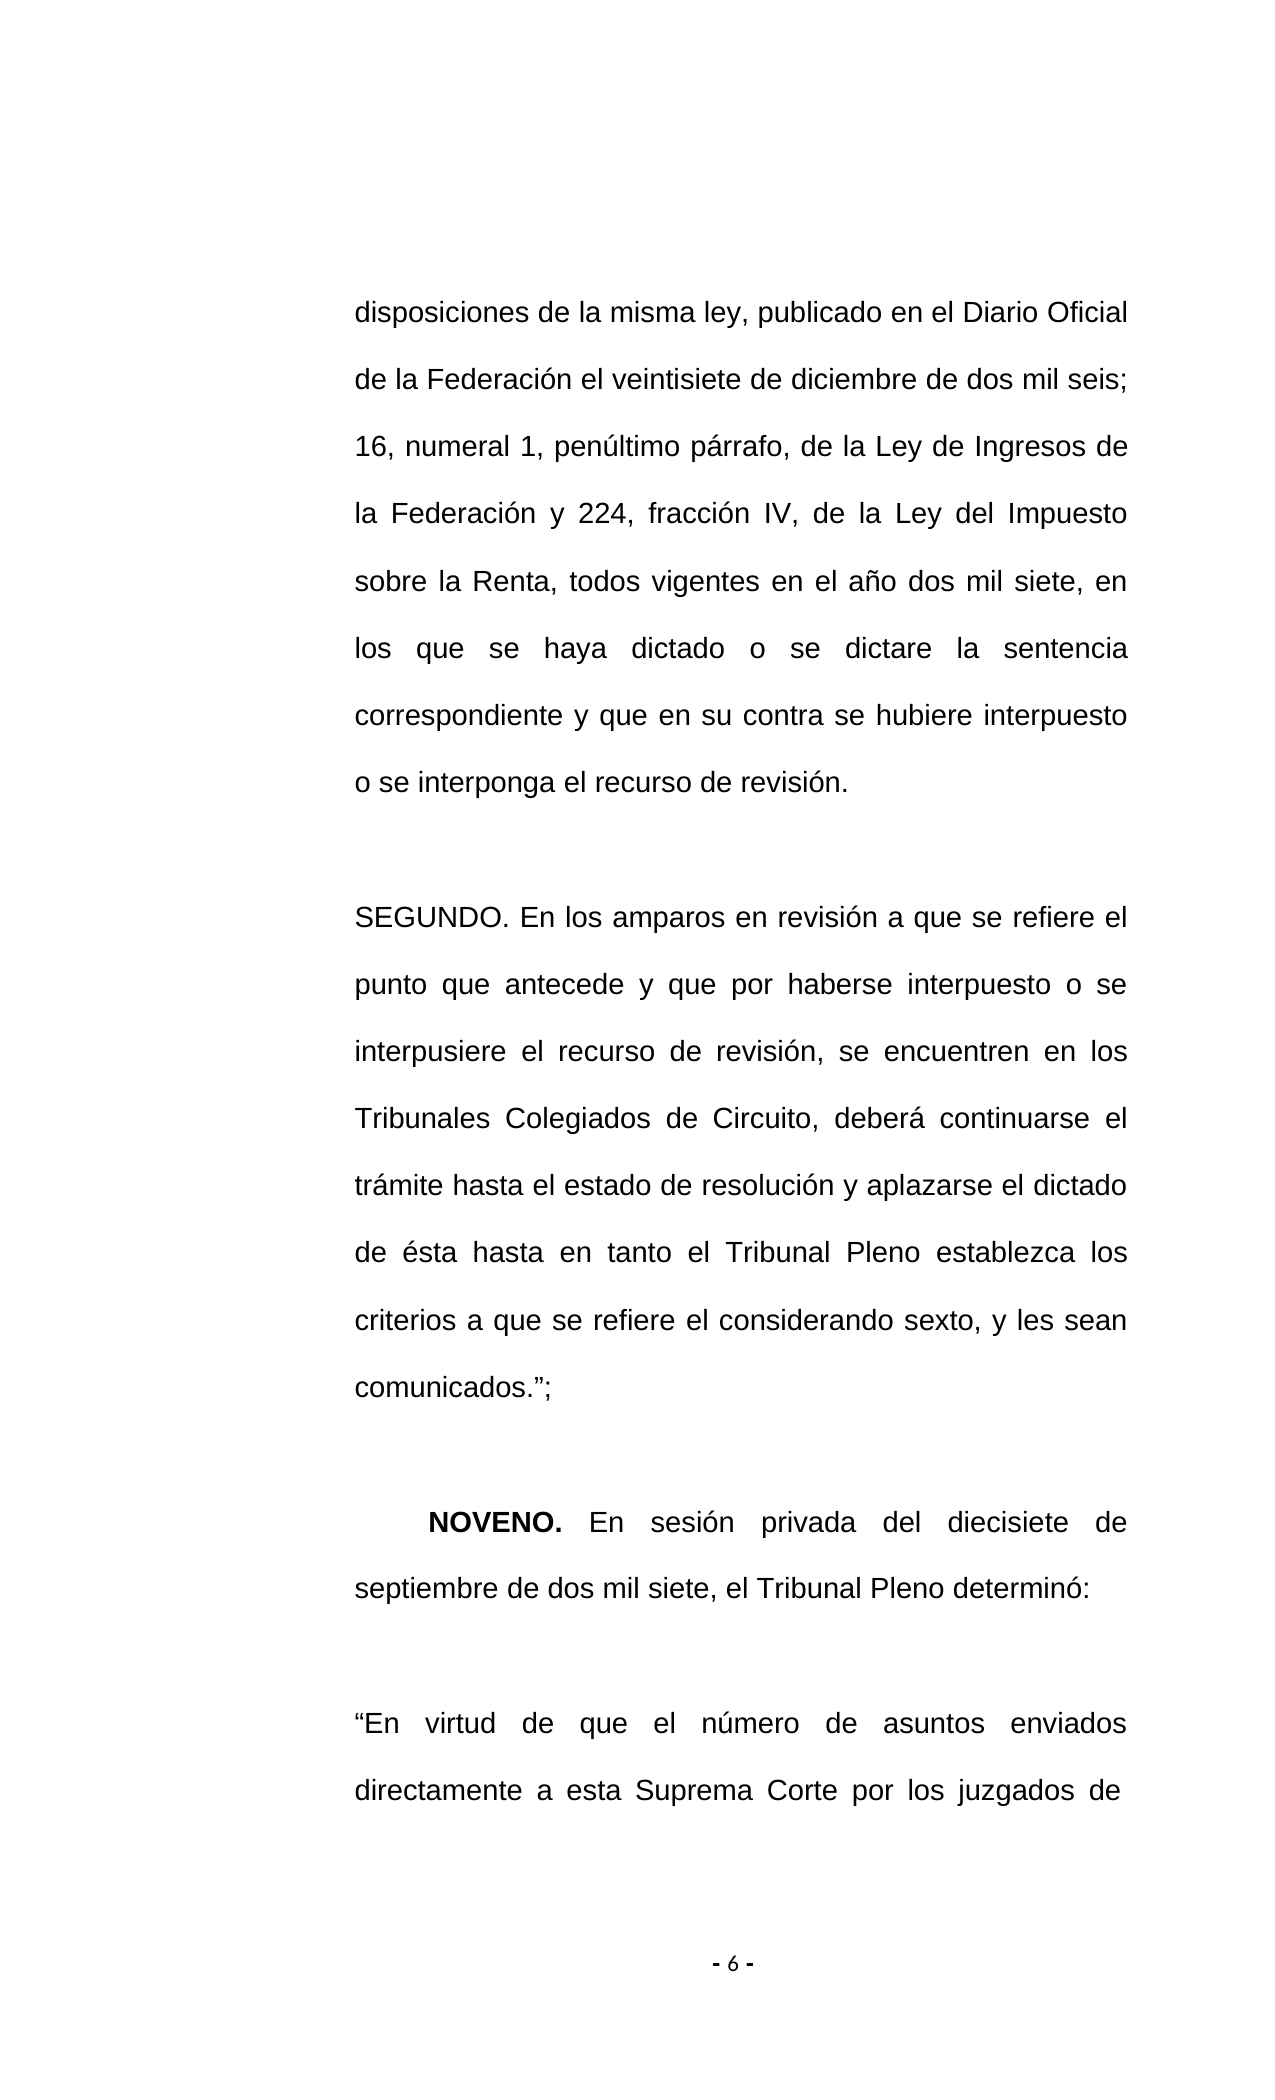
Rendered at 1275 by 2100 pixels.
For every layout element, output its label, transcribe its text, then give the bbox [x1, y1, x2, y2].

text NOVENO. En sesión privada del diecisiete de septiembre de dos mil siete, el Tribunal Pleno determinó: [354, 1505, 1127, 1605]
text “En virtud de que el número de asuntos enviados directamente a esta Suprema Corte por los juzgados de [354, 1706, 1127, 1807]
text disposiciones de la misma ley, publicado en el Diario Oficial de la Federación el veintisiete de diciembre de dos mil seis; 16, numeral 1, penúltimo párrafo, de la Ley de Ingresos de la Federación y 224, fracción IV, de la Ley del Impuesto sobre la Renta, todos vigentes en el año dos mil siete, en los que se haya dictado o se dictare la sentencia correspondiente y que en su contra se hubiere interpuesto o se interponga el recurso de revisión. [354, 295, 1128, 798]
text SEGUNDO. En los amparos en revisión a que se refiere el punto que antecede y que por haberse interpuesto o se interpusiere el recurso de revisión, se encuentren en los Tribunales Colegiados de Circuito, deberá continuarse el trámite hasta el estado de resolución y aplazarse el dictado de ésta hasta en tanto el Tribunal Pleno establezca los criterios a que se refiere el considerando sexto, y les sean comunicados.”; [354, 900, 1128, 1403]
